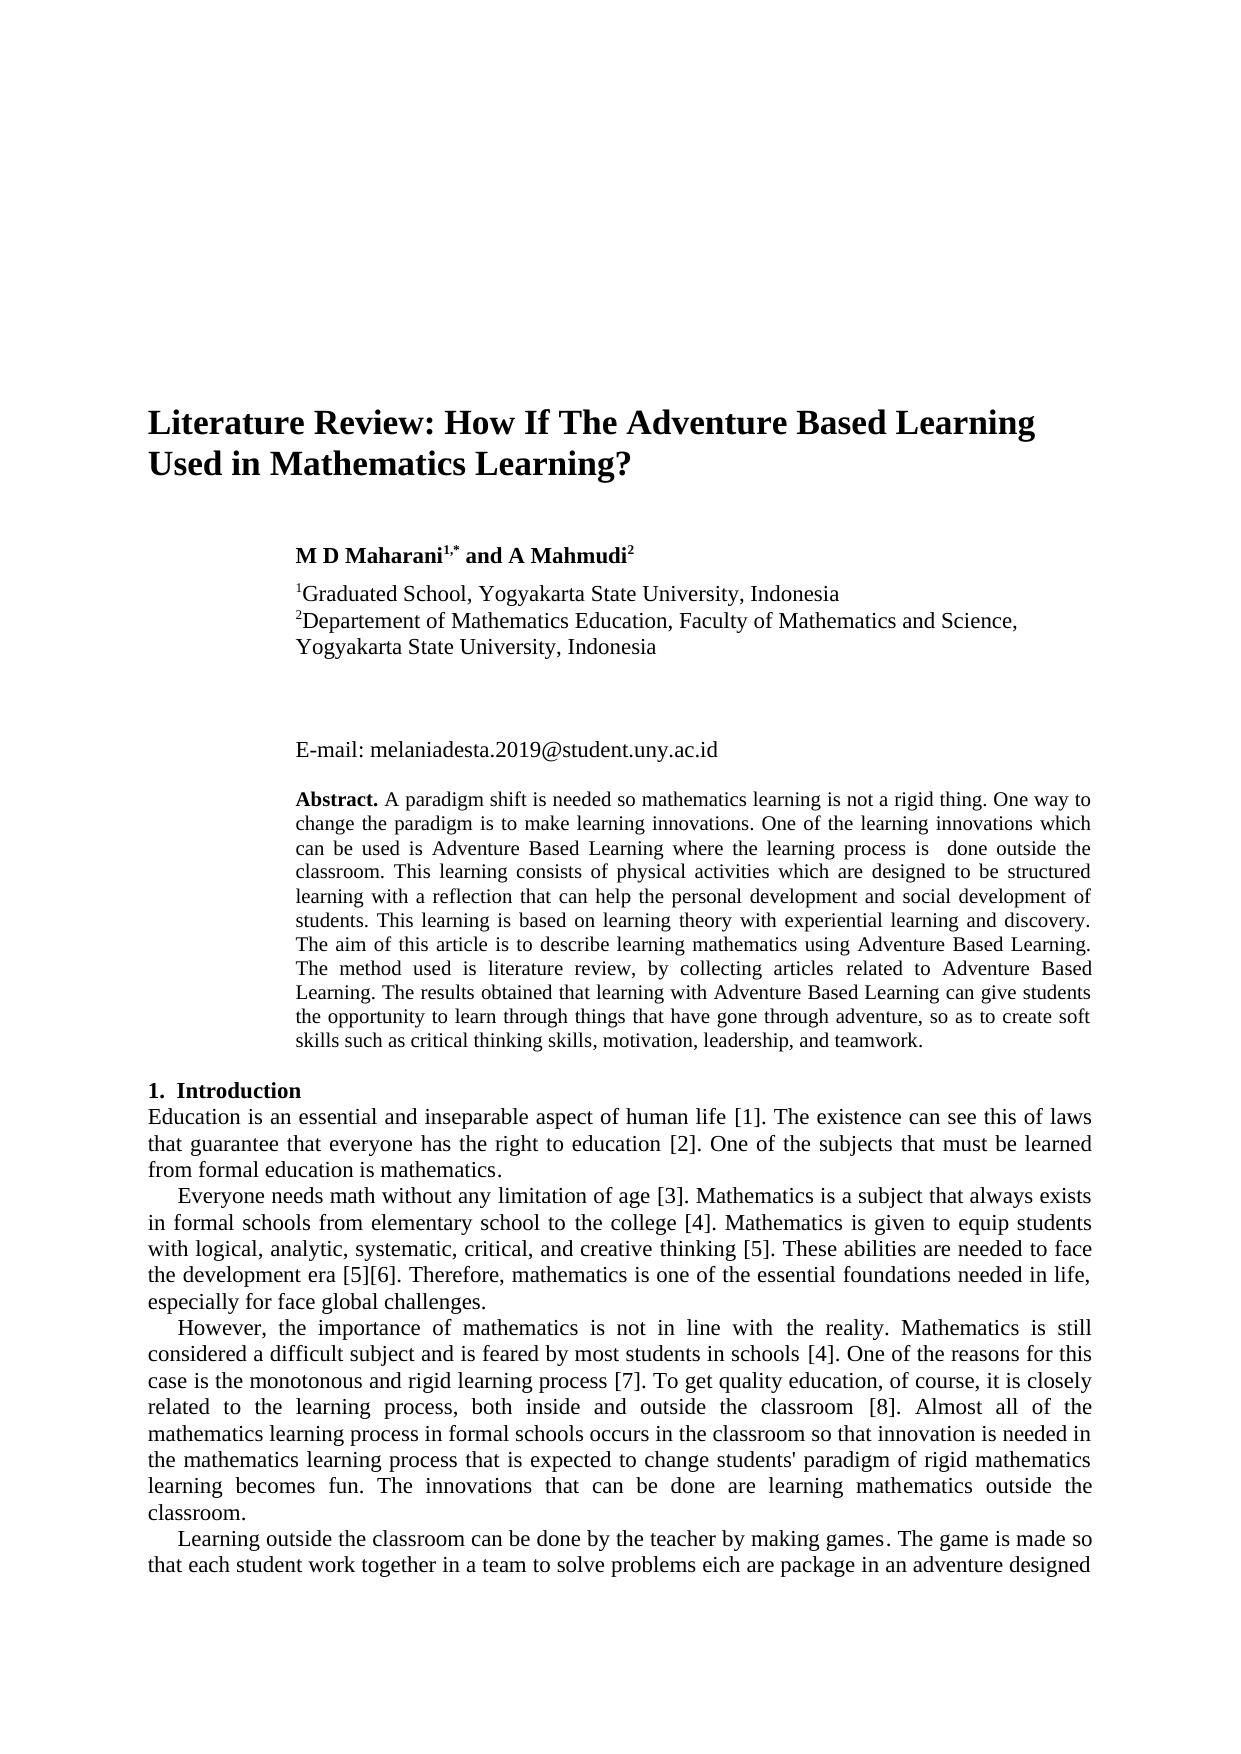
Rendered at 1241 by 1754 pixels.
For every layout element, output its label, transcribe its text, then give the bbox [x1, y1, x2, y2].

text 2Departement of Mathematics Education, Faculty of Mathematics and Science, Yogyakarta State University, Indonesia [295, 607, 1092, 659]
text Introduction [148, 1077, 1092, 1103]
text Abstract. A paradigm shift is needed so mathematics learning is not a rigid thing. One way to change the paradigm is to make learning innovations. One of the learning innovations which can be used is Adventure Based Learning where the learning process is done outside the classroom. This learning consists of physical activities which are designed to be structured learning with a reflection that can help the personal development and social development of students. This learning is based on learning theory with experiential learning and discovery. The aim of this article is to describe learning mathematics using Adventure Based Learning. The method used is literature review, by collecting articles related to Adventure Based Learning. The results obtained that learning with Adventure Based Learning can give students the opportunity to learn through things that have gone through adventure, so as to create soft skills such as critical thinking skills, motivation, leadership, and teamwork. [295, 787, 1092, 1052]
text Everyone needs math without any limitation of age [3]. Mathematics is a subject that always exists in formal schools from elementary school to the college [4]. Mathematics is given to equip students with logical, analytic, systematic, critical, and creative thinking [5]. These abilities are needed to face the development era [5][6]. Therefore, mathematics is one of the essential foundations needed in life, especially for face global challenges. [148, 1182, 1092, 1314]
text Education is an essential and inseparable aspect of human life [1]. The existence can see this of laws that guarantee that everyone has the right to education [2]. One of the subjects that must be learned from formal education is mathematics. [148, 1103, 1092, 1182]
text 1Graduated School, Yogyakarta State University, Indonesia [295, 581, 1092, 607]
text E-mail: melaniadesta.2019@student.uny.ac.id [295, 736, 1092, 762]
text M D Maharani1,* and A Mahmudi2 [295, 542, 1092, 569]
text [148, 1525, 1092, 1578]
title Literature Review: How If The Adventure Based Learning Used in Mathematics Learning? [148, 402, 1092, 483]
text However, the importance of mathematics is not in line with the reality. Mathematics is still considered a difficult subject and is feared by most students in schools [4]. One of the reasons for this case is the monotonous and rigid learning process [7]. To get quality education, of course, it is closely related to the learning process, both inside and outside the classroom [8]. Almost all of the mathematics learning process in formal schools occurs in the classroom so that innovation is needed in the mathematics learning process that is expected to change students' paradigm of rigid mathematics learning becomes fun. The innovations that can be done are learning mathematics outside the classroom. [148, 1314, 1092, 1525]
